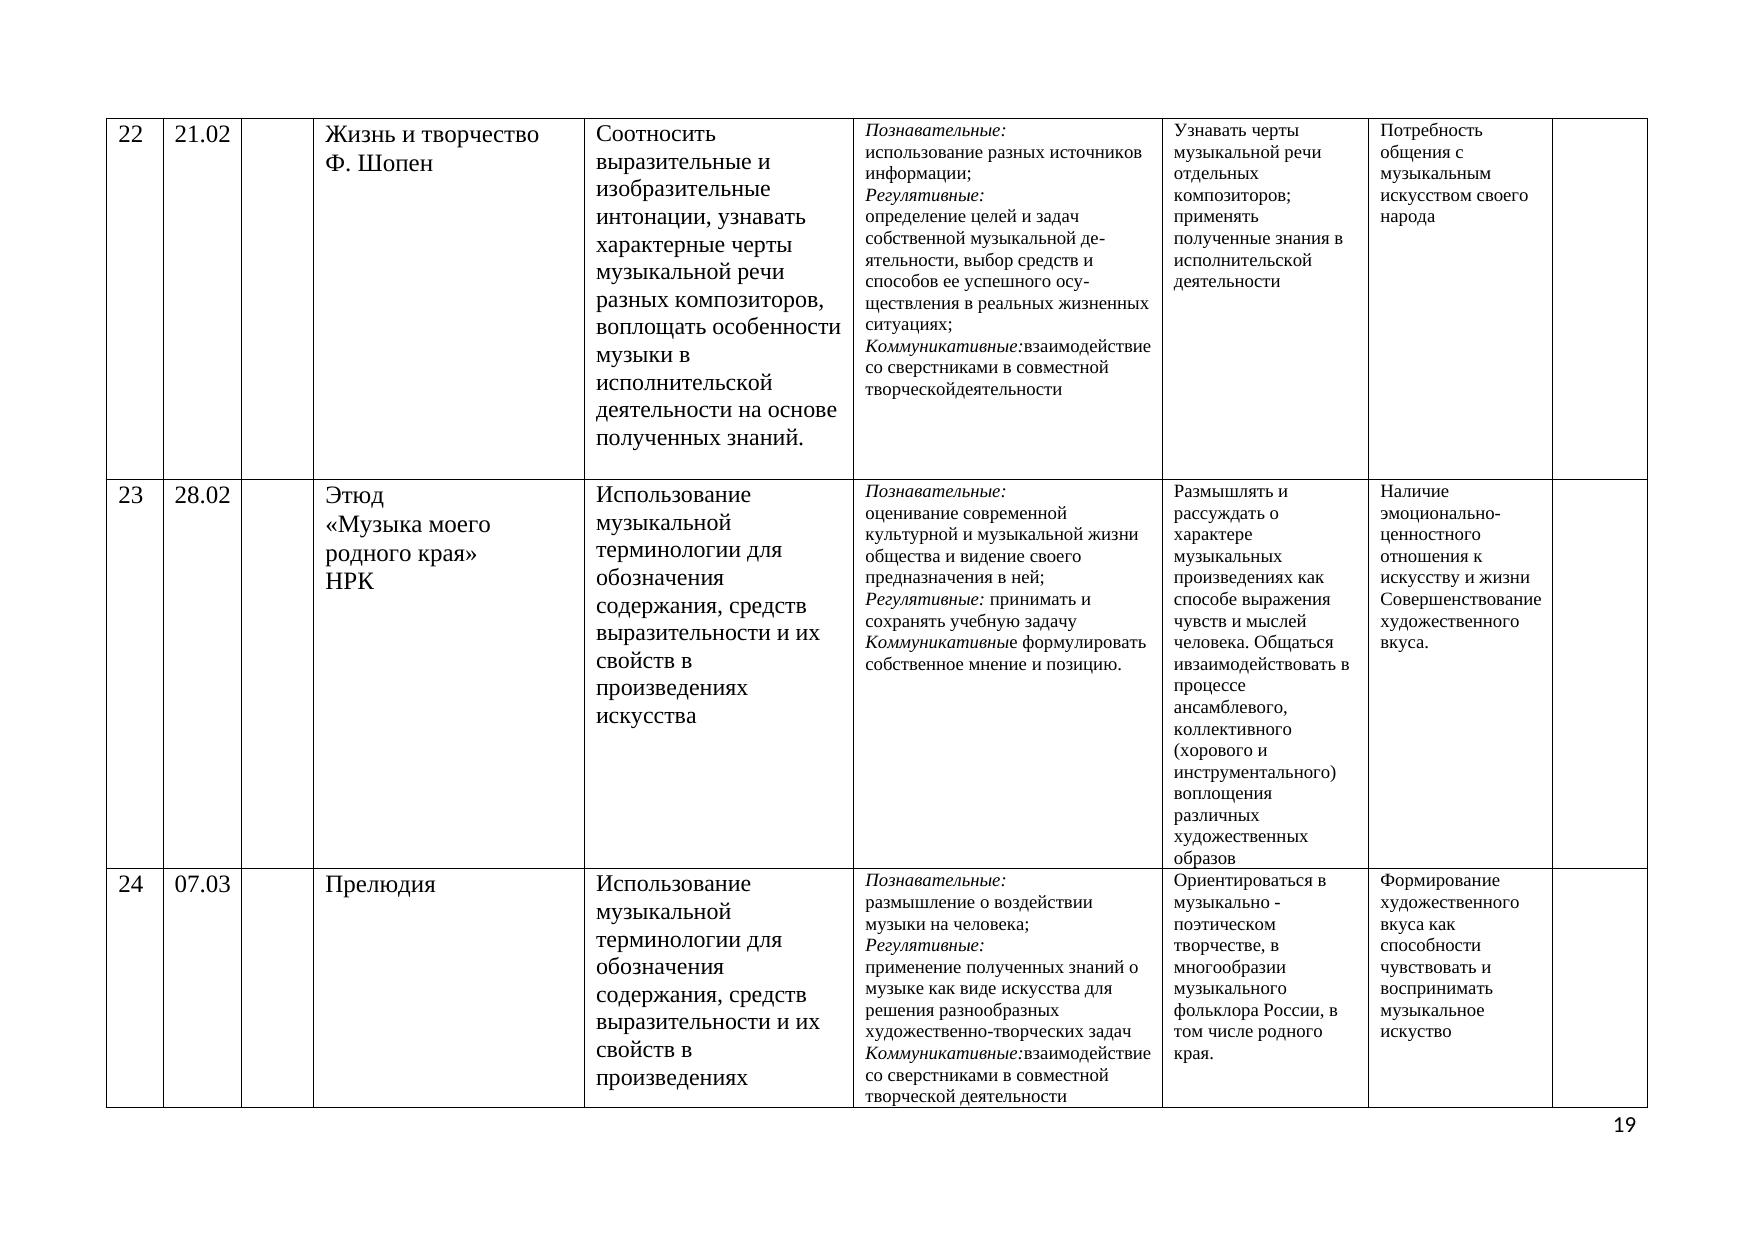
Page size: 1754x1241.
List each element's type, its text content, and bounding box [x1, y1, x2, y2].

table_cell 07.03 [164, 869, 241, 1107]
table_cell Этюд «Музыка моего родного края» НРК [314, 480, 584, 868]
table_cell 21.02 [164, 119, 241, 479]
table_cell Использование музыкальной терминологии для обозначения содержания, средств выразительности и их свойств в произведениях искусства [585, 480, 853, 868]
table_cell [854, 869, 1162, 1107]
table_cell [1553, 869, 1647, 1107]
table_cell Потребность общения с музыкальным искусством своего народа [1369, 119, 1552, 479]
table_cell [1369, 869, 1552, 1107]
table_cell Жизнь и творчество Ф. Шопен [314, 119, 584, 479]
table_cell [242, 869, 313, 1107]
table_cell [585, 869, 853, 1107]
table_cell 24 [107, 869, 163, 1107]
table_cell [242, 480, 313, 868]
table_cell 23 [107, 480, 163, 868]
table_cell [1163, 869, 1368, 1107]
table_cell [1553, 480, 1647, 868]
table_cell 28.02 [164, 480, 241, 868]
table_cell Наличие эмоционально-ценностного отношения к искусству и жизни Совершенствование художественного вкуса. [1369, 480, 1552, 868]
table_cell [1553, 119, 1647, 479]
table_cell [242, 119, 313, 479]
table_cell Размышлять и рассуждать о характере музыкальных произведениях как способе выражения чувств и мыслей человека. Общаться ивзаимодействовать в процессе ансамблевого, коллективного (хорового и инструментального) воплощения различных художественных образов [1163, 480, 1368, 868]
table_cell Узнавать черты музыкальной речи отдельных композиторов; применять полученные знания в исполнительской деятельности [1163, 119, 1368, 479]
table_cell Познавательные: оценивание современной культурной и музыкальной жизни общества и видение своего предназначения в ней; Регулятивные: принимать и сохранять учебную задачу Коммуникативные формулировать собственное мнение и позицию. [854, 480, 1162, 868]
table_cell Прелюдия [314, 869, 584, 1107]
table_cell 22 [107, 119, 163, 479]
table_cell Соотносить выразительные и изобразительные интонации, узнавать характерные черты музыкальной речи разных композиторов, воплощать особенности музыки в исполнительской деятельности на основе полученных знаний. [585, 119, 853, 479]
table_cell Познавательные: использование разных источников информации; Регулятивные: определение целей и задач собственной музыкальной деятельности, выбор средств и способов ее успешного осуществления в реальных жизненных ситуациях; Коммуникативные:взаимодействие со сверстниками в совместной творческойдеятельности [854, 119, 1162, 479]
